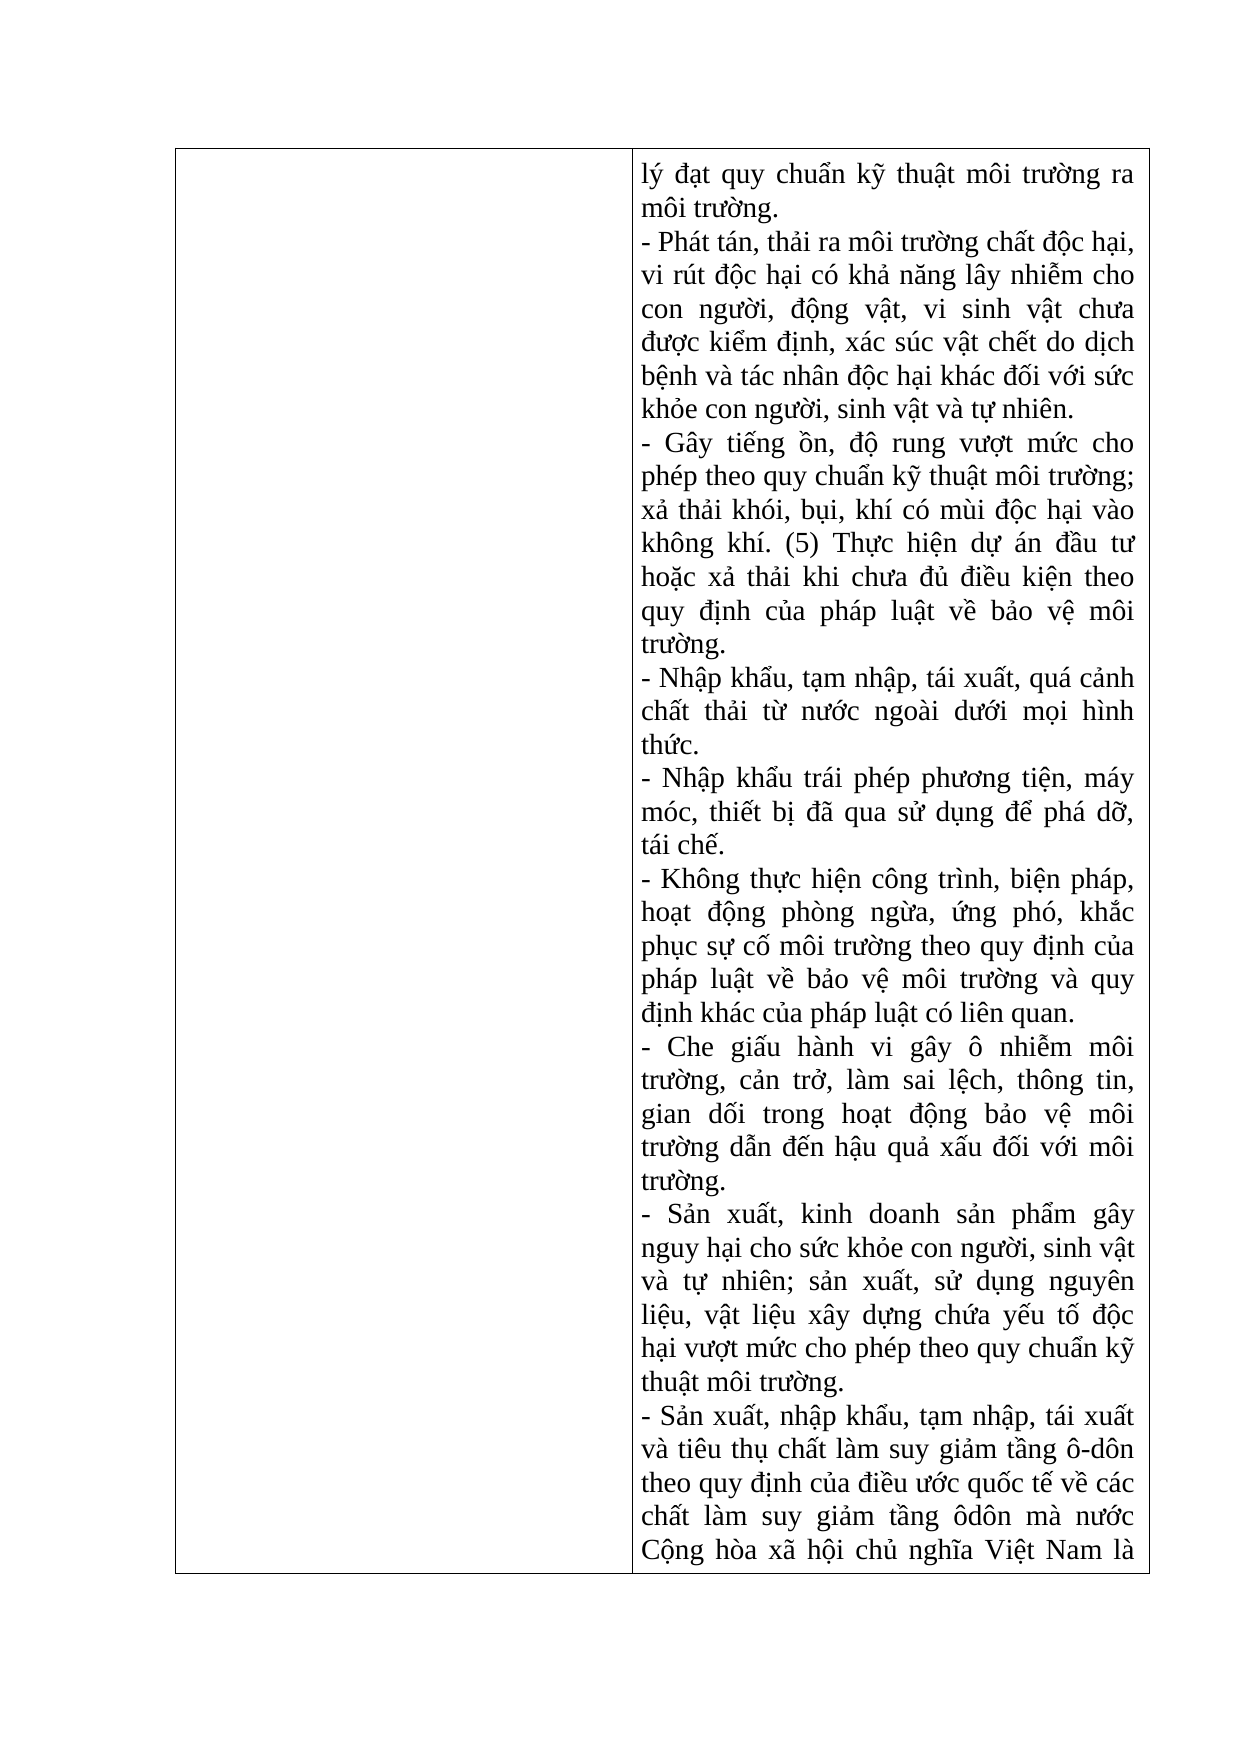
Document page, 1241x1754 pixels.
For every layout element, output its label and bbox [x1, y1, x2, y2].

table_cell [633, 149, 1149, 1573]
table_cell [176, 149, 632, 1573]
